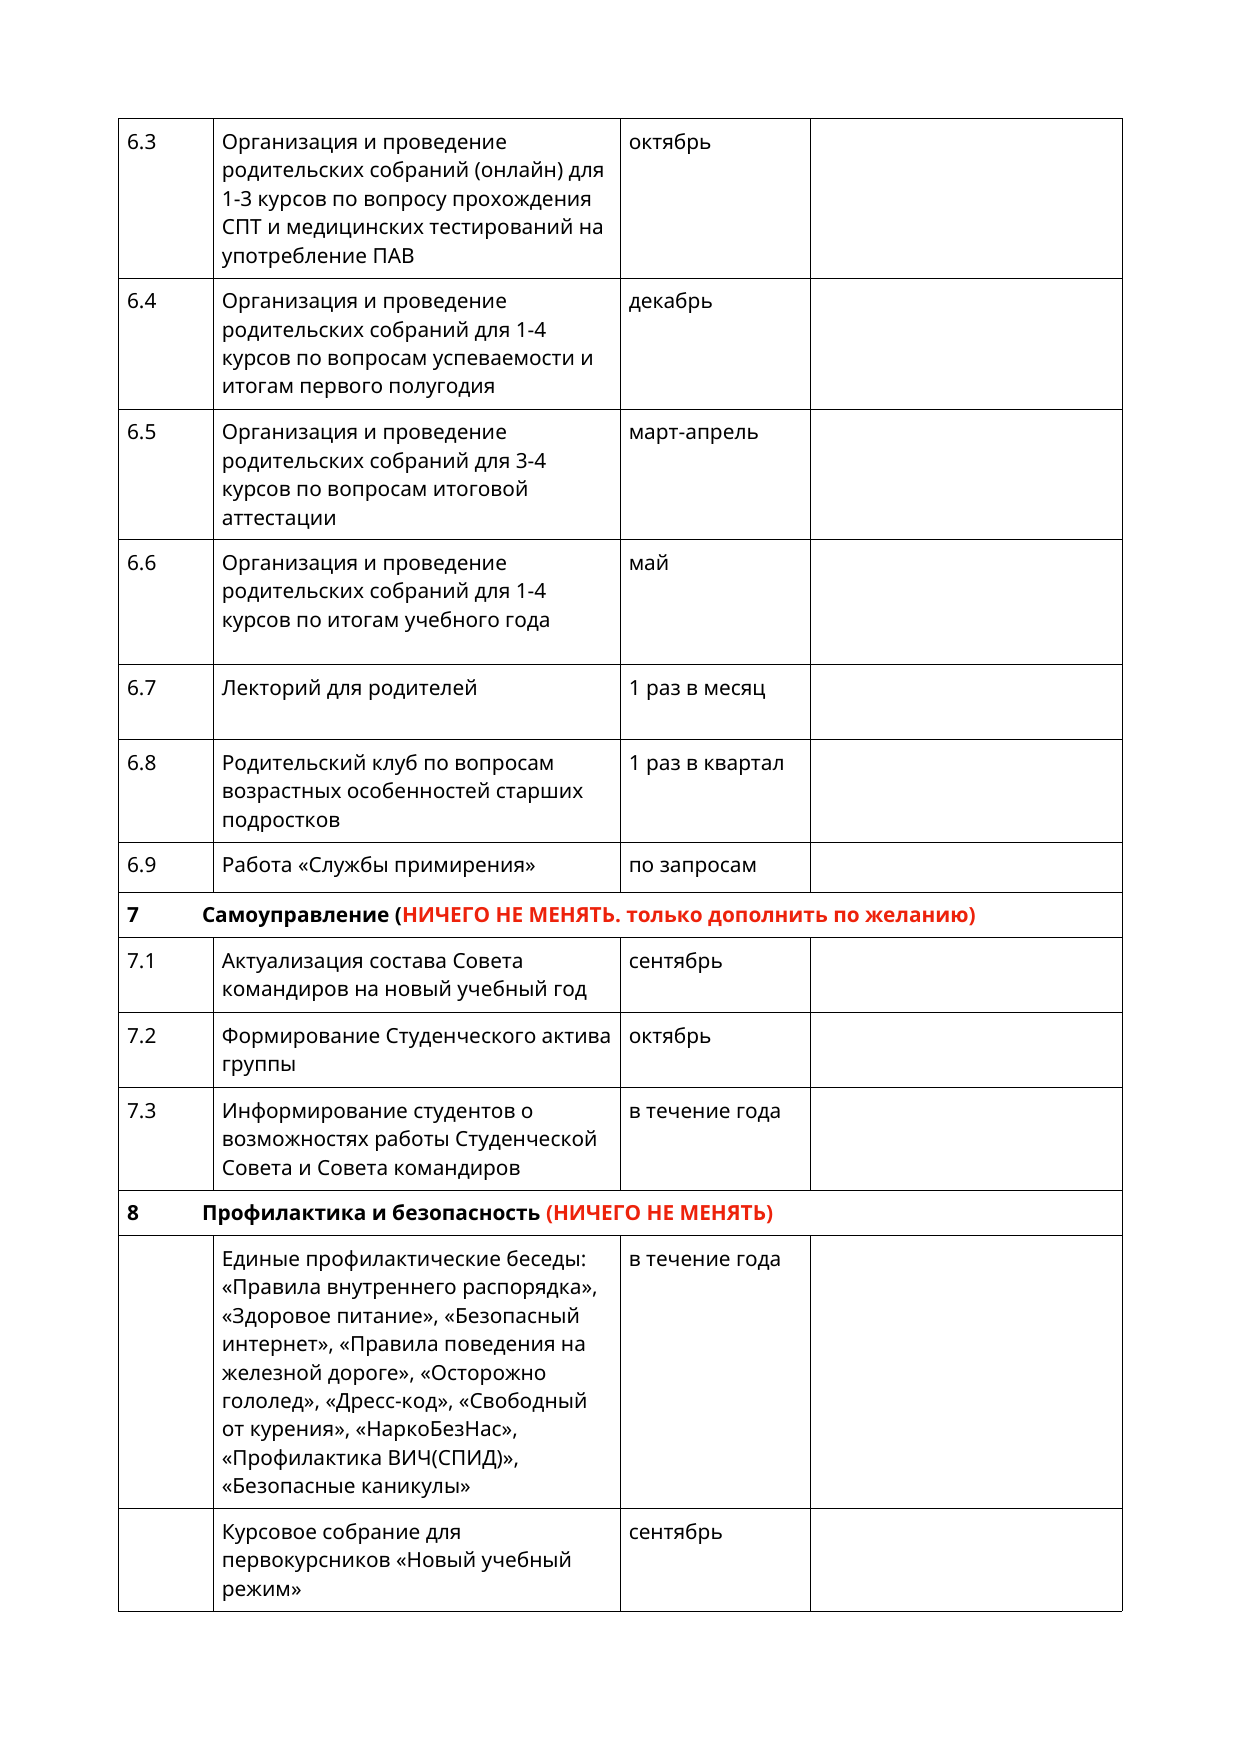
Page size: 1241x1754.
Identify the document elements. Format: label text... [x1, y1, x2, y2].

table_cell декабрь [621, 279, 810, 408]
table_cell Курсовое собрание для первокурсников «Новый учебный режим» [214, 1509, 620, 1611]
table_cell в течение года [621, 1088, 810, 1189]
table_cell по запросам [621, 843, 810, 892]
table_cell [119, 1236, 213, 1508]
table_cell 6.5 [119, 410, 213, 539]
table_cell [811, 1509, 1122, 1611]
table_cell 7 Самоуправление (НИЧЕГО НЕ МЕНЯТЬ. только дополнить по желанию) [119, 893, 1122, 937]
table_cell март-апрель [621, 410, 810, 539]
table_cell [811, 938, 1122, 1012]
table_cell Организация и проведение родительских собраний для 1-4 курсов по итогам учебного года [214, 540, 620, 664]
table_cell Организация и проведение родительских собраний для 3-4 курсов по вопросам итоговой аттестации [214, 410, 620, 539]
table_cell октябрь [621, 1013, 810, 1087]
table_cell Родительский клуб по вопросам возрастных особенностей старших подростков [214, 740, 620, 842]
table_cell Единые профилактические беседы: «Правила внутреннего распорядка», «Здоровое питание», «Безопасный интернет», «Правила поведения на железной дороге», «Осторожно гололед», «Дресс-код», «Свободный от курения», «НаркоБезНас», «Профилактика ВИЧ(СПИД)», «Безопасные каникулы» [214, 1236, 620, 1508]
table_cell 7.2 [119, 1013, 213, 1087]
table_cell 6.4 [119, 279, 213, 408]
table_cell 6.7 [119, 665, 213, 739]
table_cell 6.8 [119, 740, 213, 842]
table_cell 1 раз в месяц [621, 665, 810, 739]
table_cell [811, 410, 1122, 539]
table_cell 1 раз в квартал [621, 740, 810, 842]
table_cell 6.6 [119, 540, 213, 664]
table_cell 7.3 [119, 1088, 213, 1189]
table_cell [811, 119, 1122, 277]
table_cell [811, 279, 1122, 408]
table_cell [811, 540, 1122, 664]
table_cell Работа «Службы примирения» [214, 843, 620, 892]
table_cell 6.3 [119, 119, 213, 277]
table_cell Актуализация состава Совета командиров на новый учебный год [214, 938, 620, 1012]
table_cell [811, 843, 1122, 892]
table_cell Организация и проведение родительских собраний (онлайн) для 1-3 курсов по вопросу прохождения СПТ и медицинских тестирований на употребление ПАВ [214, 119, 620, 277]
table_cell 6.9 [119, 843, 213, 892]
table_cell сентябрь [621, 1509, 810, 1611]
table_cell Лекторий для родителей [214, 665, 620, 739]
table_cell Организация и проведение родительских собраний для 1-4 курсов по вопросам успеваемости и итогам первого полугодия [214, 279, 620, 408]
table_cell 8 Профилактика и безопасность (НИЧЕГО НЕ МЕНЯТЬ) [119, 1191, 1122, 1235]
table_cell [811, 740, 1122, 842]
table_cell Информирование студентов о возможностях работы Студенческой Совета и Совета командиров [214, 1088, 620, 1189]
table_cell 7.1 [119, 938, 213, 1012]
table_cell [811, 1236, 1122, 1508]
table_cell [119, 1509, 213, 1611]
table_cell сентябрь [621, 938, 810, 1012]
table_cell октябрь [621, 119, 810, 277]
table_cell Формирование Студенческого актива группы [214, 1013, 620, 1087]
table_cell [811, 665, 1122, 739]
table_cell в течение года [621, 1236, 810, 1508]
table_cell [811, 1088, 1122, 1189]
table_cell май [621, 540, 810, 664]
table_cell [811, 1013, 1122, 1087]
